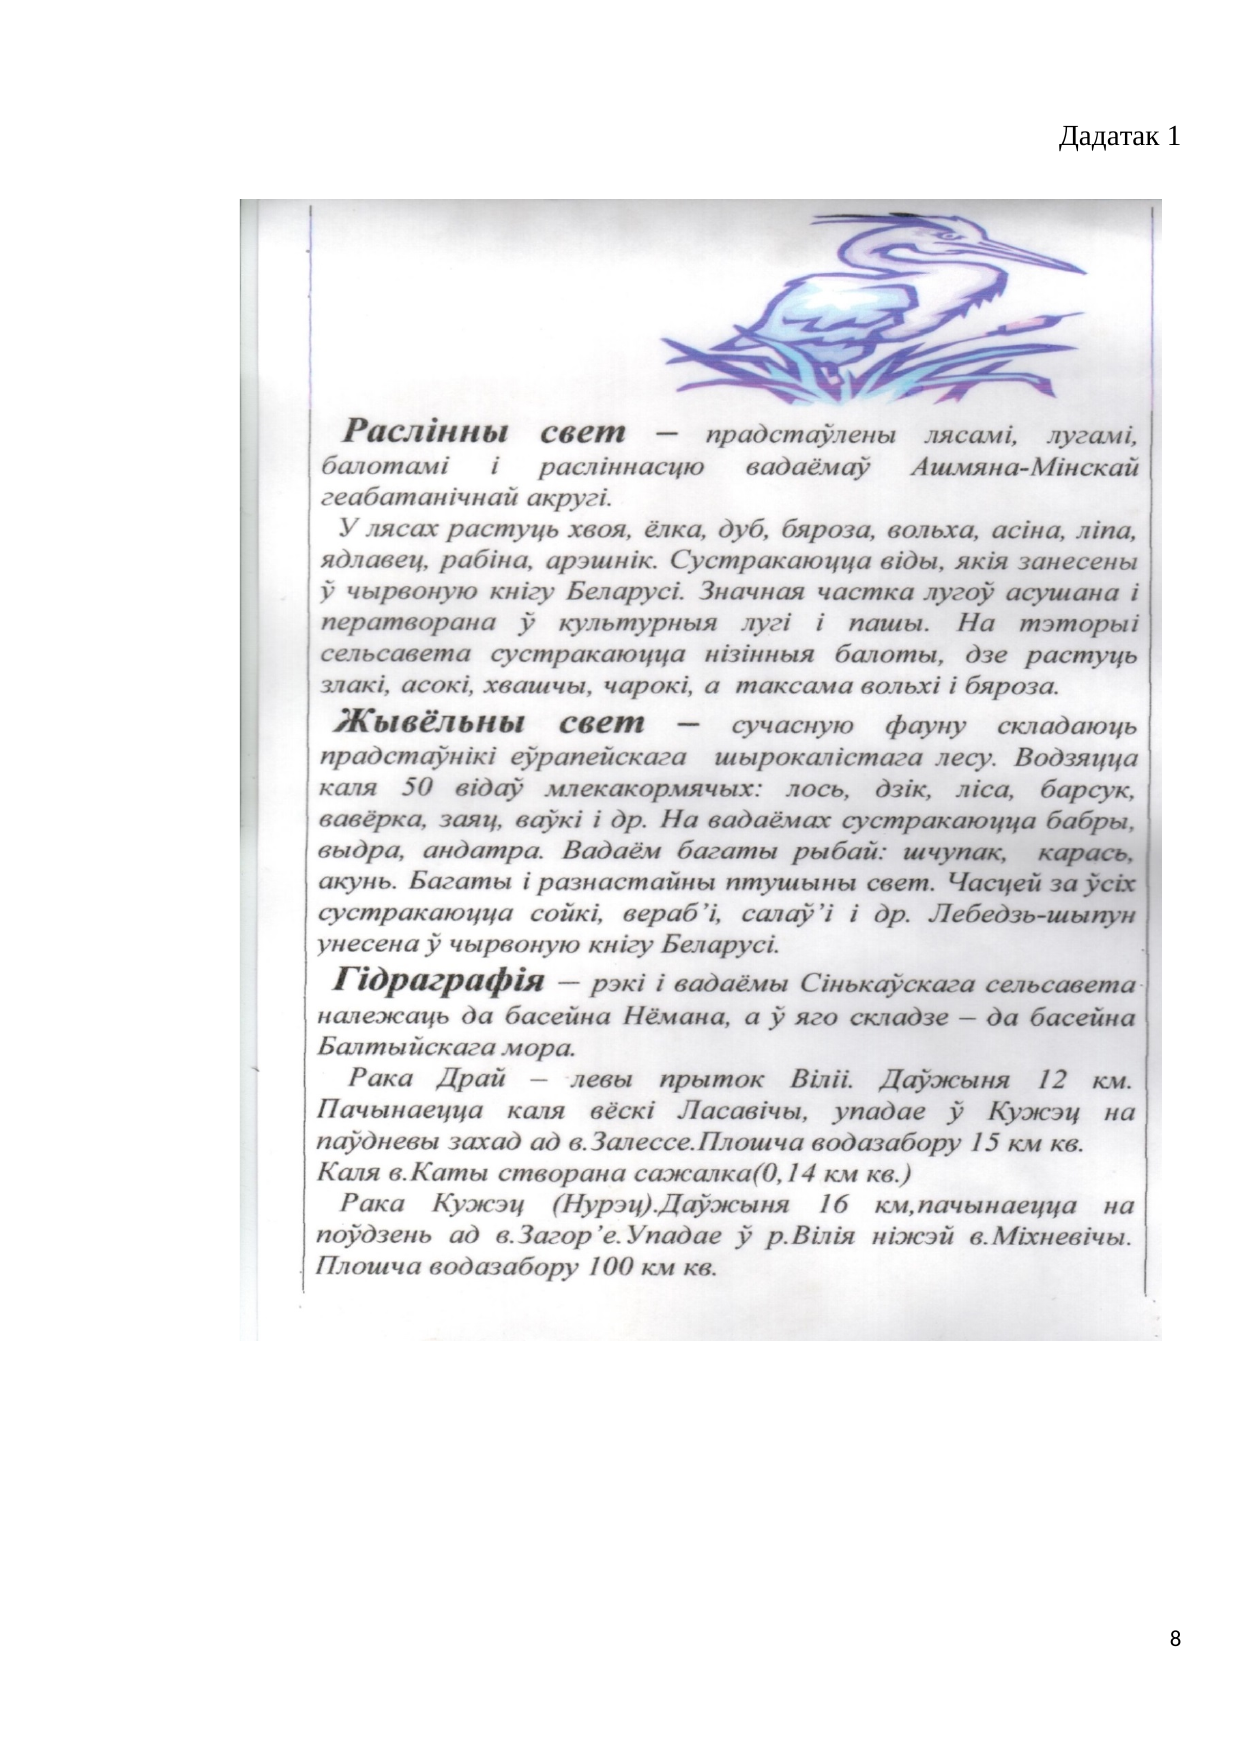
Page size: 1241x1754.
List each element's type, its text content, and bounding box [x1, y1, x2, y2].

picture [239, 199, 1162, 1341]
text Дадатак 1 [240, 118, 1181, 152]
